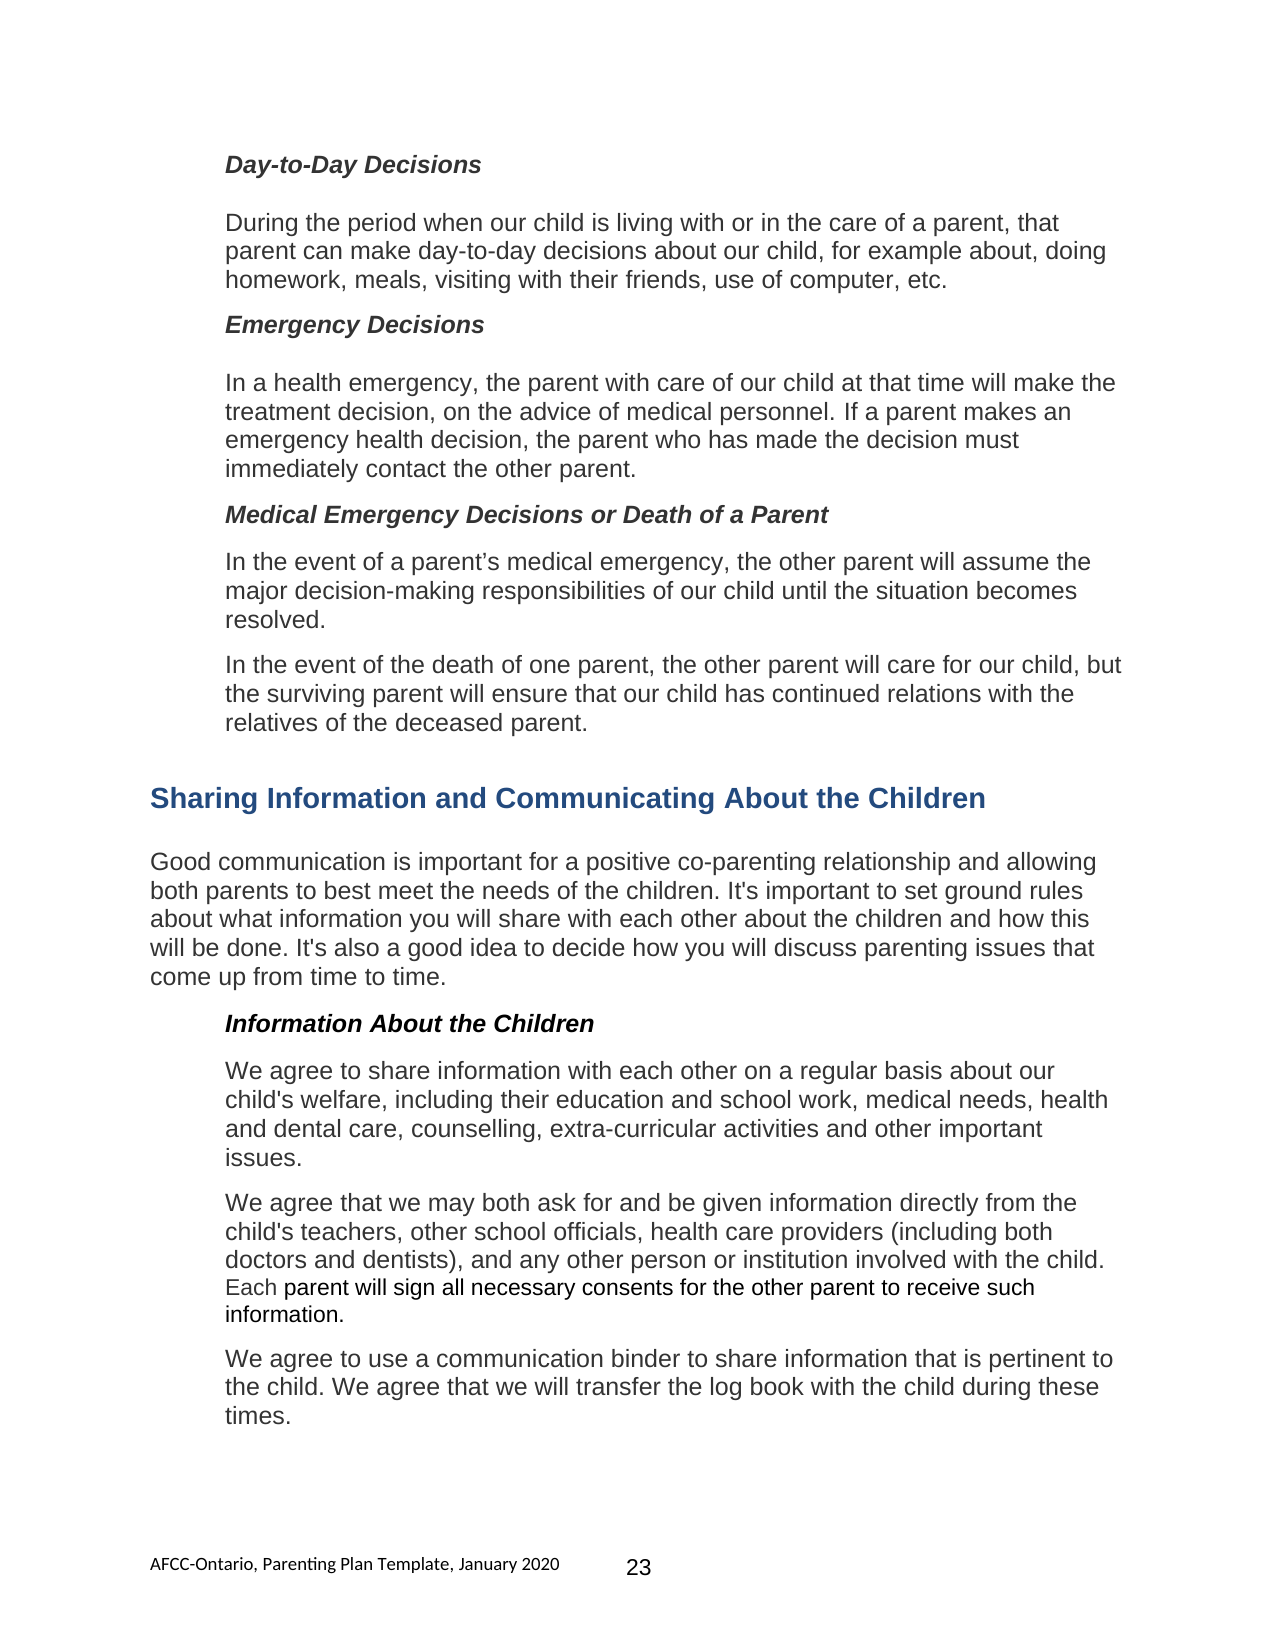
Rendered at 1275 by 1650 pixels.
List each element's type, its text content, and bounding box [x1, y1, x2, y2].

subtitle Day-to-Day Decisions [225, 150, 1192, 179]
text During the period when our child is living with or in the care of a parent, that parent can make day-to-day decisions about our child, for example about, doing homework, meals, visiting with their friends, use of computer, etc. [225, 207, 1109, 294]
text In the event of a parent’s medical emergency, the other parent will assume the major decision-making responsibilities of our child until the situation becomes resolved. [225, 547, 1094, 633]
text We agree to share information with each other on a regular basis about our child's welfare, including their education and school work, medical needs, health and dental care, counselling, extra-curricular activities and other important issues. [225, 1056, 1112, 1171]
text We agree to use a communication binder to share information that is pertinent to the child. We agree that we will transfer the log book with the child during these times. [225, 1344, 1116, 1430]
subtitle Medical Emergency Decisions or Death of a Parent [225, 499, 1192, 528]
text In a health emergency, the parent with care of our child at that time will make the treatment decision, on the advice of medical personnel. If a parent makes an emergency health decision, the parent who has made the decision must immediately contact the other parent. [225, 368, 1119, 483]
subtitle Information About the Children [225, 1009, 1192, 1037]
text We agree that we may both ask for and be given information directly from the child's teachers, other school officials, health care providers (including both doctors and dentists), and any other person or institution involved with the child. Each parent will sign all necessary consents for the other parent to receive such information. [225, 1188, 1108, 1327]
text In the event of the death of one parent, the other parent will care for our child, but the surviving parent will ensure that our child has continued relations with the relatives of the deceased parent. [225, 650, 1125, 737]
subtitle Sharing Information and Communicating About the Children [150, 782, 1192, 815]
subtitle Emergency Decisions [225, 311, 1192, 339]
text Good communication is important for a positive co-parenting relationship and allowing both parents to best meet the needs of the children. It's important to set ground rules about what information you will share with each other about the children and how this will be done. It's also a good idea to decide how you will discuss parenting issues that come up from time to time. [150, 847, 1100, 991]
